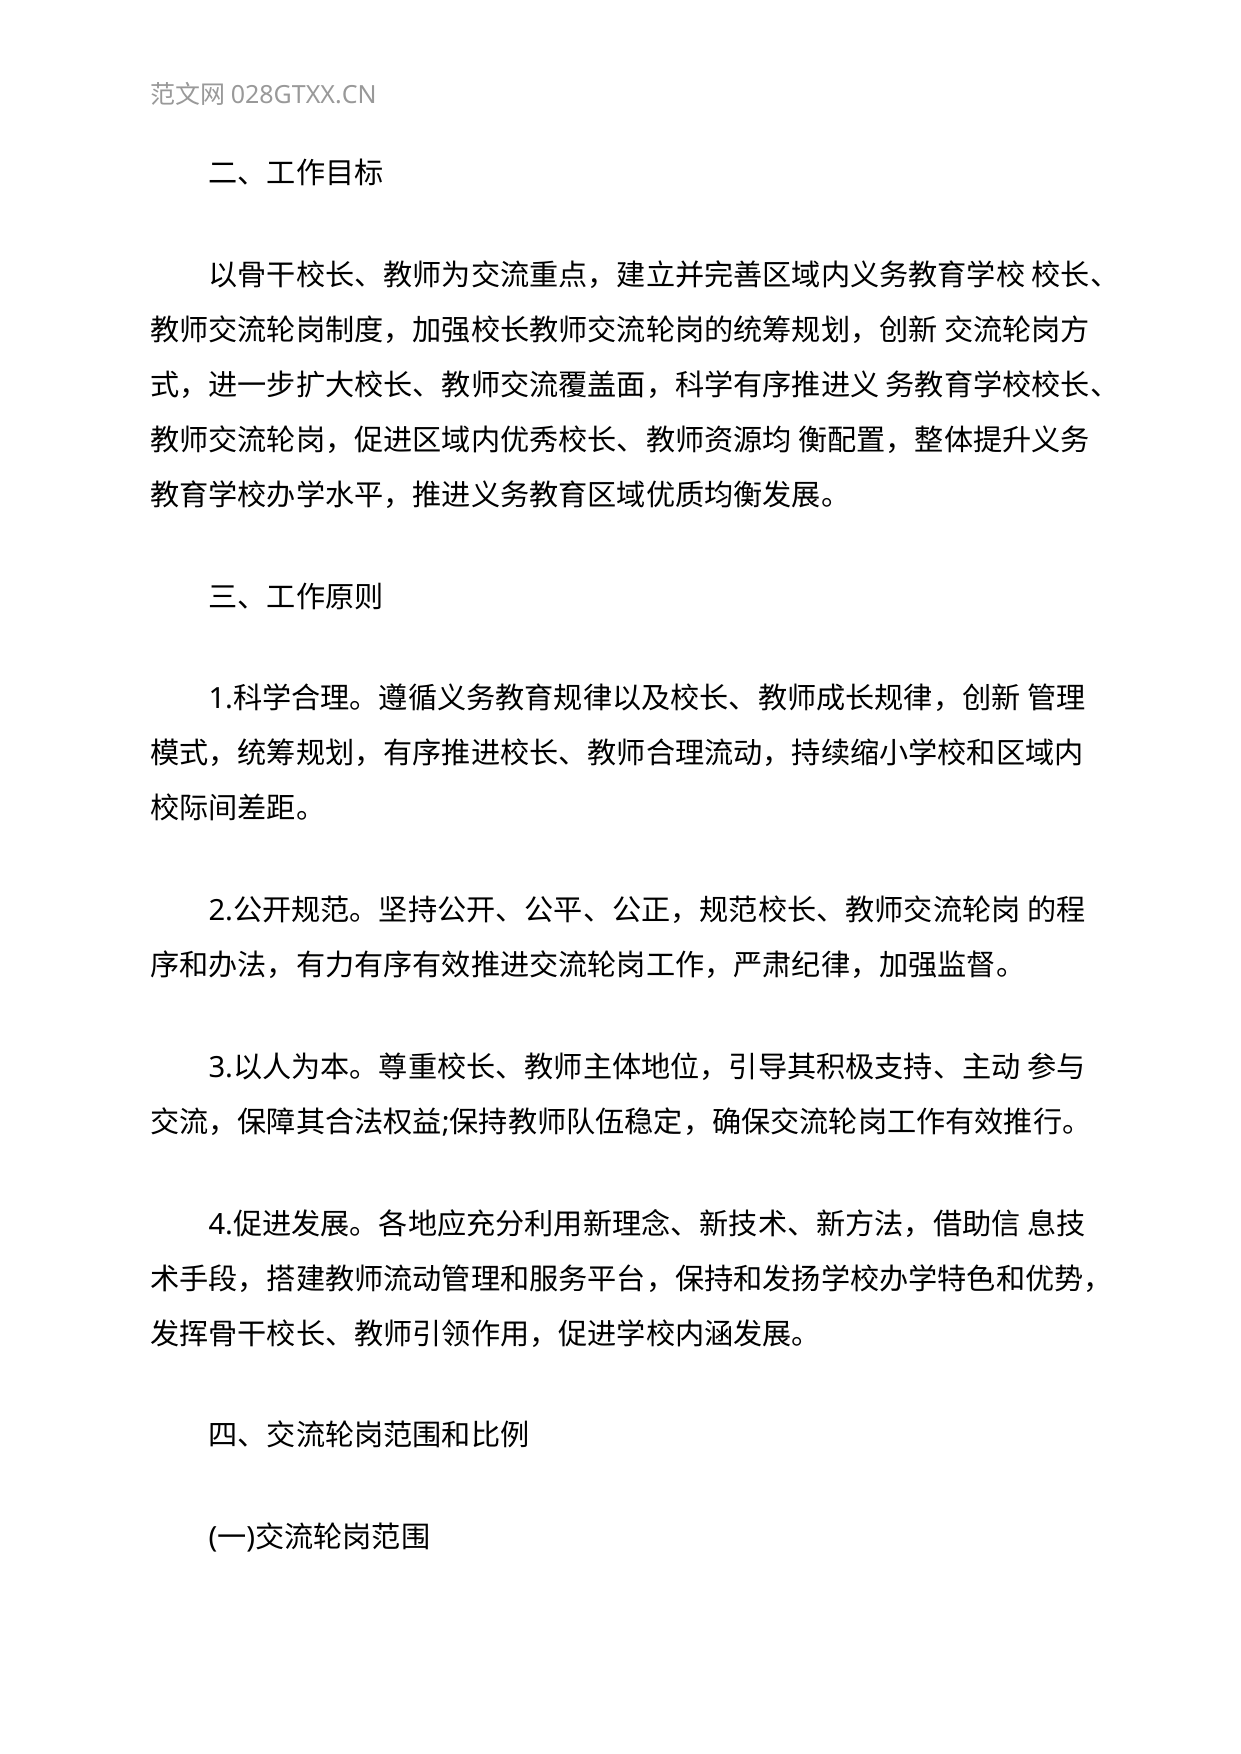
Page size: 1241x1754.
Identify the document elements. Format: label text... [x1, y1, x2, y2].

text 3.以人为本。尊重校长、教师主体地位，引导其积极支持、主动 参与交流，保障其合法权益;保持教师队伍稳定，确保交流轮岗工作有效推行。 [150, 1043, 1090, 1141]
text 四、交流轮岗范围和比例 [150, 1412, 1090, 1454]
text 4.促进发展。各地应充分利用新理念、新技术、新方法，借助信 息技术手段，搭建教师流动管理和服务平台，保持和发扬学校办学特色和优势，发挥骨干校长、教师引领作用，促进学校内涵发展。 [150, 1200, 1090, 1352]
text 以骨干校长、教师为交流重点，建立并完善区域内义务教育学校 校长、教师交流轮岗制度，加强校长教师交流轮岗的统筹规划，创新 交流轮岗方式，进一步扩大校长、教师交流覆盖面，科学有序推进义 务教育学校校长、教师交流轮岗，促进区域内优秀校长、教师资源均 衡配置，整体提升义务教育学校办学水平，推进义务教育区域优质均衡发展。 [150, 252, 1090, 514]
text 二、工作目标 [150, 150, 1090, 192]
text (一)交流轮岗范围 [150, 1514, 1090, 1556]
text 2.公开规范。坚持公开、公平、公正，规范校长、教师交流轮岗 的程序和办法，有力有序有效推进交流轮岗工作，严肃纪律，加强监督。 [150, 887, 1090, 984]
text 1.科学合理。遵循义务教育规律以及校长、教师成长规律，创新 管理模式，统筹规划，有序推进校长、教师合理流动，持续缩小学校和区域内校际间差距。 [150, 675, 1090, 827]
text 三、工作原则 [150, 573, 1090, 615]
